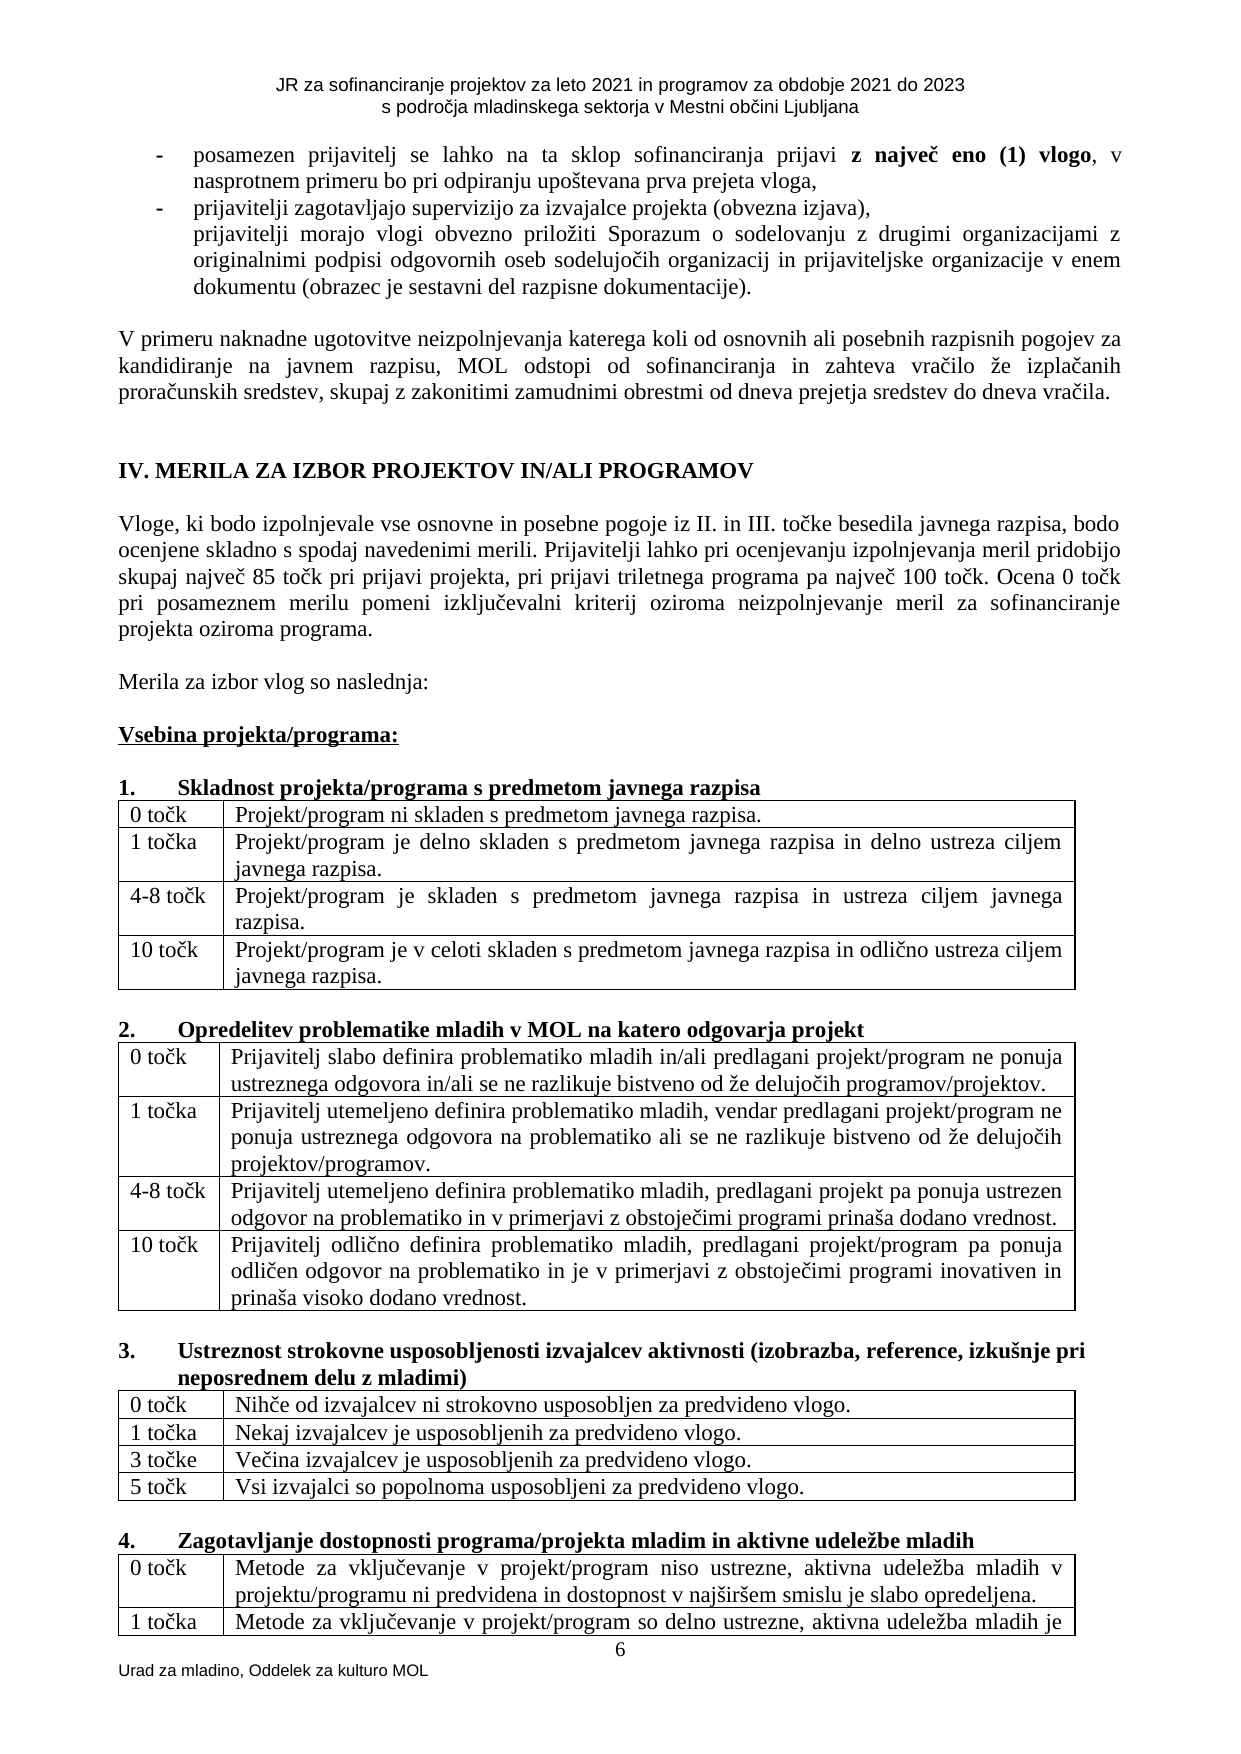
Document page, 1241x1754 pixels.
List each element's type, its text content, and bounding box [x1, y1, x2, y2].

table_cell Prijavitelj utemeljeno definira problematiko mladih, vendar predlagani projekt/program ne ponuja ustreznega odgovora na problematiko ali se ne razlikuje bistveno od že delujočih projektov/programov. [220, 1097, 1074, 1176]
table_header 0 točk [119, 1555, 223, 1607]
table_cell 10 točk [119, 1231, 219, 1310]
table_cell 4-8 točk [119, 882, 223, 935]
table_header 0 točk [119, 1391, 223, 1417]
table_cell 3 točke [119, 1446, 223, 1472]
table_header Prijavitelj slabo definira problematiko mladih in/ali predlagani projekt/program ne ponuja ustreznega odgovora in/ali se ne razlikuje bistveno od že delujočih programov/projektov. [220, 1043, 1074, 1096]
list posamezen prijavitelj se lahko na ta sklop sofinanciranja prijavi z največ eno (1) vlogo, v nasprotnem primeru bo pri odpiranju upoštevana prva prejeta vloga, [156, 141, 1122, 194]
table_header 0 točk [119, 801, 223, 827]
table_cell Projekt/program je v celoti skladen s predmetom javnega razpisa in odlično ustreza ciljem javnega razpisa. [224, 936, 1074, 988]
table_cell 4-8 točk [119, 1177, 219, 1230]
table_cell Prijavitelj utemeljeno definira problematiko mladih, predlagani projekt pa ponuja ustrezen odgovor na problematiko in v primerjavi z obstoječimi programi prinaša dodano vrednost. [220, 1177, 1074, 1230]
table_cell 10 točk [119, 936, 223, 988]
table_cell Projekt/program je delno skladen s predmetom javnega razpisa in delno ustreza ciljem javnega razpisa. [224, 828, 1074, 881]
text prijavitelji morajo vlogi obvezno priložiti Sporazum o sodelovanju z drugimi organizacijami z originalnimi podpisi odgovornih oseb sodelujočih organizacij in prijaviteljske organizacije v enem dokumentu (obrazec je sestavni del razpisne dokumentacije). [193, 220, 1122, 299]
table_cell 1 točka [119, 1419, 223, 1445]
text V primeru naknadne ugotovitve neizpolnjevanja katerega koli od osnovnih ali posebnih razpisnih pogojev za kandidiranje na javnem razpisu, MOL odstopi od sofinanciranja in zahteva vračilo že izplačanih proračunskih sredstev, skupaj z zakonitimi zamudnimi obrestmi od dneva prejetja sredstev do dneva vračila. [118, 326, 1122, 404]
text IV. MERILA ZA IZBOR PROJEKTOV IN/ALI PROGRAMOV [118, 457, 1122, 484]
table_header 0 točk [119, 1043, 219, 1096]
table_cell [224, 1608, 1074, 1634]
table_cell Večina izvajalcev je usposobljenih za predvideno vlogo. [224, 1446, 1074, 1472]
table_header Projekt/program ni skladen s predmetom javnega razpisa. [224, 801, 1074, 827]
table_cell Vsi izvajalci so popolnoma usposobljeni za predvideno vlogo. [224, 1473, 1074, 1500]
text Merila za izbor vlog so naslednja: [118, 668, 1122, 694]
table_header Nihče od izvajalcev ni strokovno usposobljen za predvideno vlogo. [224, 1391, 1074, 1417]
list Opredelitev problematike mladih v MOL na katero odgovarja projekt [118, 1016, 1122, 1042]
table_cell Nekaj izvajalcev je usposobljenih za predvideno vlogo. [224, 1419, 1074, 1445]
list Skladnost projekta/programa s predmetom javnega razpisa [118, 773, 1122, 800]
table_cell 1 točka [119, 1608, 223, 1634]
list prijavitelji zagotavljajo supervizijo za izvajalce projekta (obvezna izjava), [156, 194, 1122, 220]
table_cell 5 točk [119, 1473, 223, 1500]
table_cell 1 točka [119, 828, 223, 881]
list Zagotavljanje dostopnosti programa/projekta mladim in aktivne udeležbe mladih [118, 1527, 1122, 1553]
text Vloge, ki bodo izpolnjevale vse osnovne in posebne pogoje iz II. in III. točke besedila javnega razpisa, bodo ocenjene skladno s spodaj navedenimi merili. Prijavitelji lahko pri ocenjevanju izpolnjevanja meril pridobijo skupaj največ 85 točk pri prijavi projekta, pri prijavi triletnega programa pa največ 100 točk. Ocena 0 točk pri posameznem merilu pomeni izključevalni kriterij oziroma neizpolnjevanje meril za sofinanciranje projekta oziroma programa. lahko pri ocenjevanju izpolnjevanja meril pridobijo skupaj največ 72 točk. Ocena 0 točk pri posameznem merilu pomeni izključevalni kriterij oziroma neizpolnjevanje meril za sofinanciranje projekta lahko pri ocenjevanju izpolnjevanja meril pridobijo skupaj največ 72 točk. Ocena 0 točk pri posameznem merilu pomeni izključevalni kriterij oziroma neizpolnjevanje meril za sofinanciranje projekta. [118, 510, 1122, 642]
table_cell Prijavitelj odlično definira problematiko mladih, predlagani projekt/program pa ponuja odličen odgovor na problematiko in je v primerjavi z obstoječimi programi inovativen in prinaša visoko dodano vrednost. [220, 1231, 1074, 1310]
table_header Metode za vključevanje v projekt/program niso ustrezne, aktivna udeležba mladih v projektu/programu ni predvidena in dostopnost v najširšem smislu je slabo opredeljena. [224, 1555, 1074, 1607]
text Vsebina projekta/programa: [118, 721, 1122, 747]
table_cell Projekt/program je skladen s predmetom javnega razpisa in ustreza ciljem javnega razpisa. [224, 882, 1074, 935]
list Ustreznost strokovne usposobljenosti izvajalcev aktivnosti (izobrazba, reference, izkušnje pri neposrednem delu z mladimi) [118, 1337, 1122, 1390]
table_cell 1 točka [119, 1097, 219, 1176]
